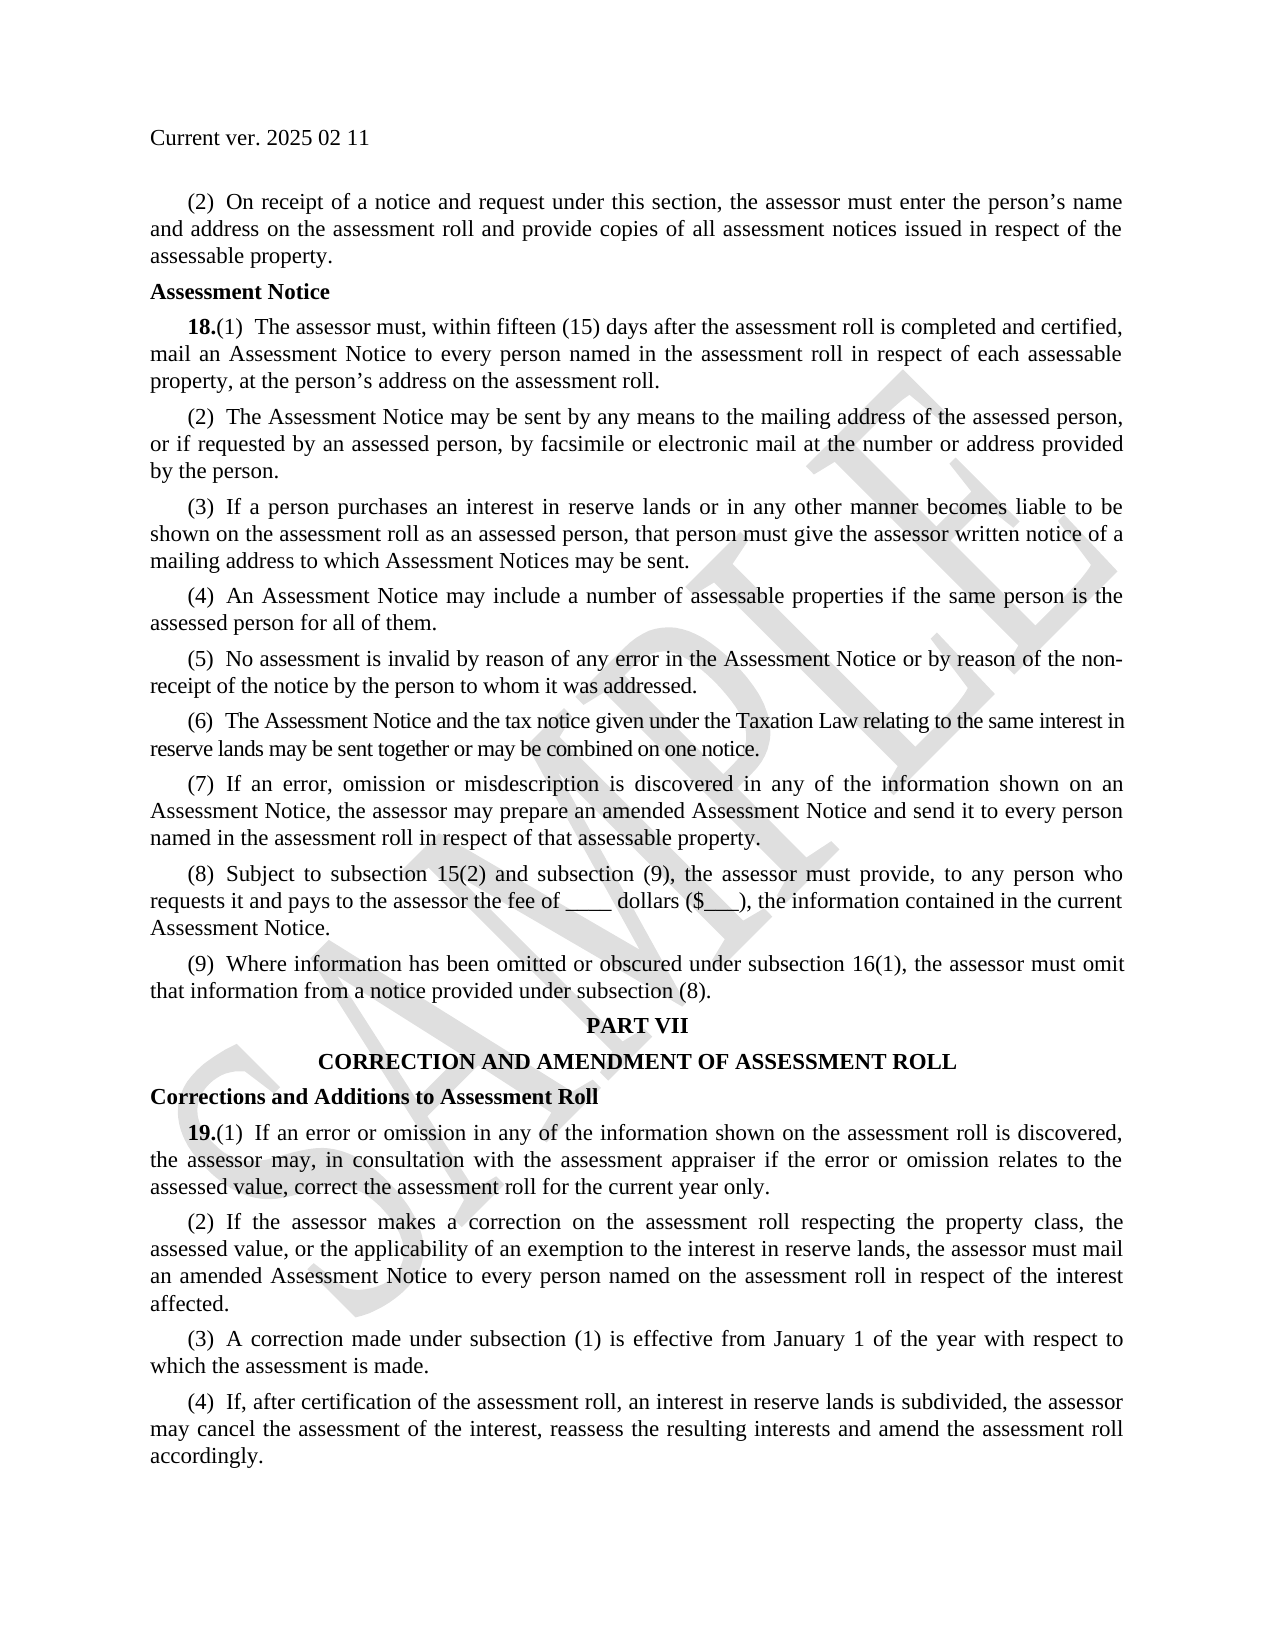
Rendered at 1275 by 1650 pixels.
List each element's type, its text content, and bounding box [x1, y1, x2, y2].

text (2) If the assessor makes a correction on the assessment roll respecting the property class, the assessed value, or the applicability of an exemption to the interest in reserve lands, the assessor must mail an amended Assessment Notice to every person named on the assessment roll in respect of the interest affected. [150, 1208, 1125, 1316]
text (8) Subject to subsection 15(2) and subsection (9), the assessor must provide, to any person who requests it and pays to the assessor the fee of ____ dollars ($___), the information contained in the current Assessment Notice. [150, 859, 1125, 940]
text (6) The Assessment Notice and the tax notice given under the Taxation Law relating to the same interest in reserve lands may be sent together or may be combined on one notice. [150, 707, 1125, 761]
text Assessment Notice [150, 277, 1125, 304]
text 19.(1) If an error or omission in any of the information shown on the assessment roll is discovered, the assessor may, in consultation with the assessment appraiser if the error or omission relates to the assessed value, correct the assessment roll for the current year only. [150, 1118, 1125, 1199]
text Corrections and Additions to Assessment Roll [150, 1082, 1125, 1109]
text (4) An Assessment Notice may include a number of assessable properties if the same person is the assessed person for all of them. [150, 582, 1125, 636]
text 18.(1) The assessor must, within fifteen (15) days after the assessment roll is completed and certified, mail an Assessment Notice to every person named in the assessment roll in respect of each assessable property, at the person’s address on the assessment roll. [150, 313, 1125, 394]
text (7) If an error, omission or misdescription is discovered in any of the information shown on an Assessment Notice, the assessor may prepare an amended Assessment Notice and send it to every person named in the assessment roll in respect of that assessable property. [150, 769, 1125, 851]
text CORRECTION AND AMENDMENT OF ASSESSMENT ROLL [150, 1047, 1125, 1074]
text (5) No assessment is invalid by reason of any error in the Assessment Notice or by reason of the non-receipt of the notice by the person to whom it was addressed. [150, 644, 1125, 698]
text PART VII [150, 1011, 1125, 1038]
text (3) If a person purchases an interest in reserve lands or in any other manner becomes liable to be shown on the assessment roll as an assessed person, that person must give the assessor written notice of a mailing address to which Assessment Notices may be sent. [150, 492, 1125, 573]
text (2) On receipt of a notice and request under this section, the assessor must enter the person’s name and address on the assessment roll and provide copies of all assessment notices issued in respect of the assessable property. [150, 187, 1125, 269]
text (2) The Assessment Notice may be sent by any means to the mailing address of the assessed person, or if requested by an assessed person, by facsimile or electronic mail at the number or address provided by the person. [150, 402, 1125, 483]
text (3) A correction made under subsection (1) is effective from January 1 of the year with respect to which the assessment is made. [150, 1324, 1125, 1378]
text (9) Where information has been omitted or obscured under subsection 16(1), the assessor must omit that information from a notice provided under subsection (8). [150, 949, 1125, 1003]
text (4) If, after certification of the assessment roll, an interest in reserve lands is subdivided, the assessor may cancel the assessment of the interest, reassess the resulting interests and amend the assessment roll accordingly. [150, 1387, 1125, 1468]
